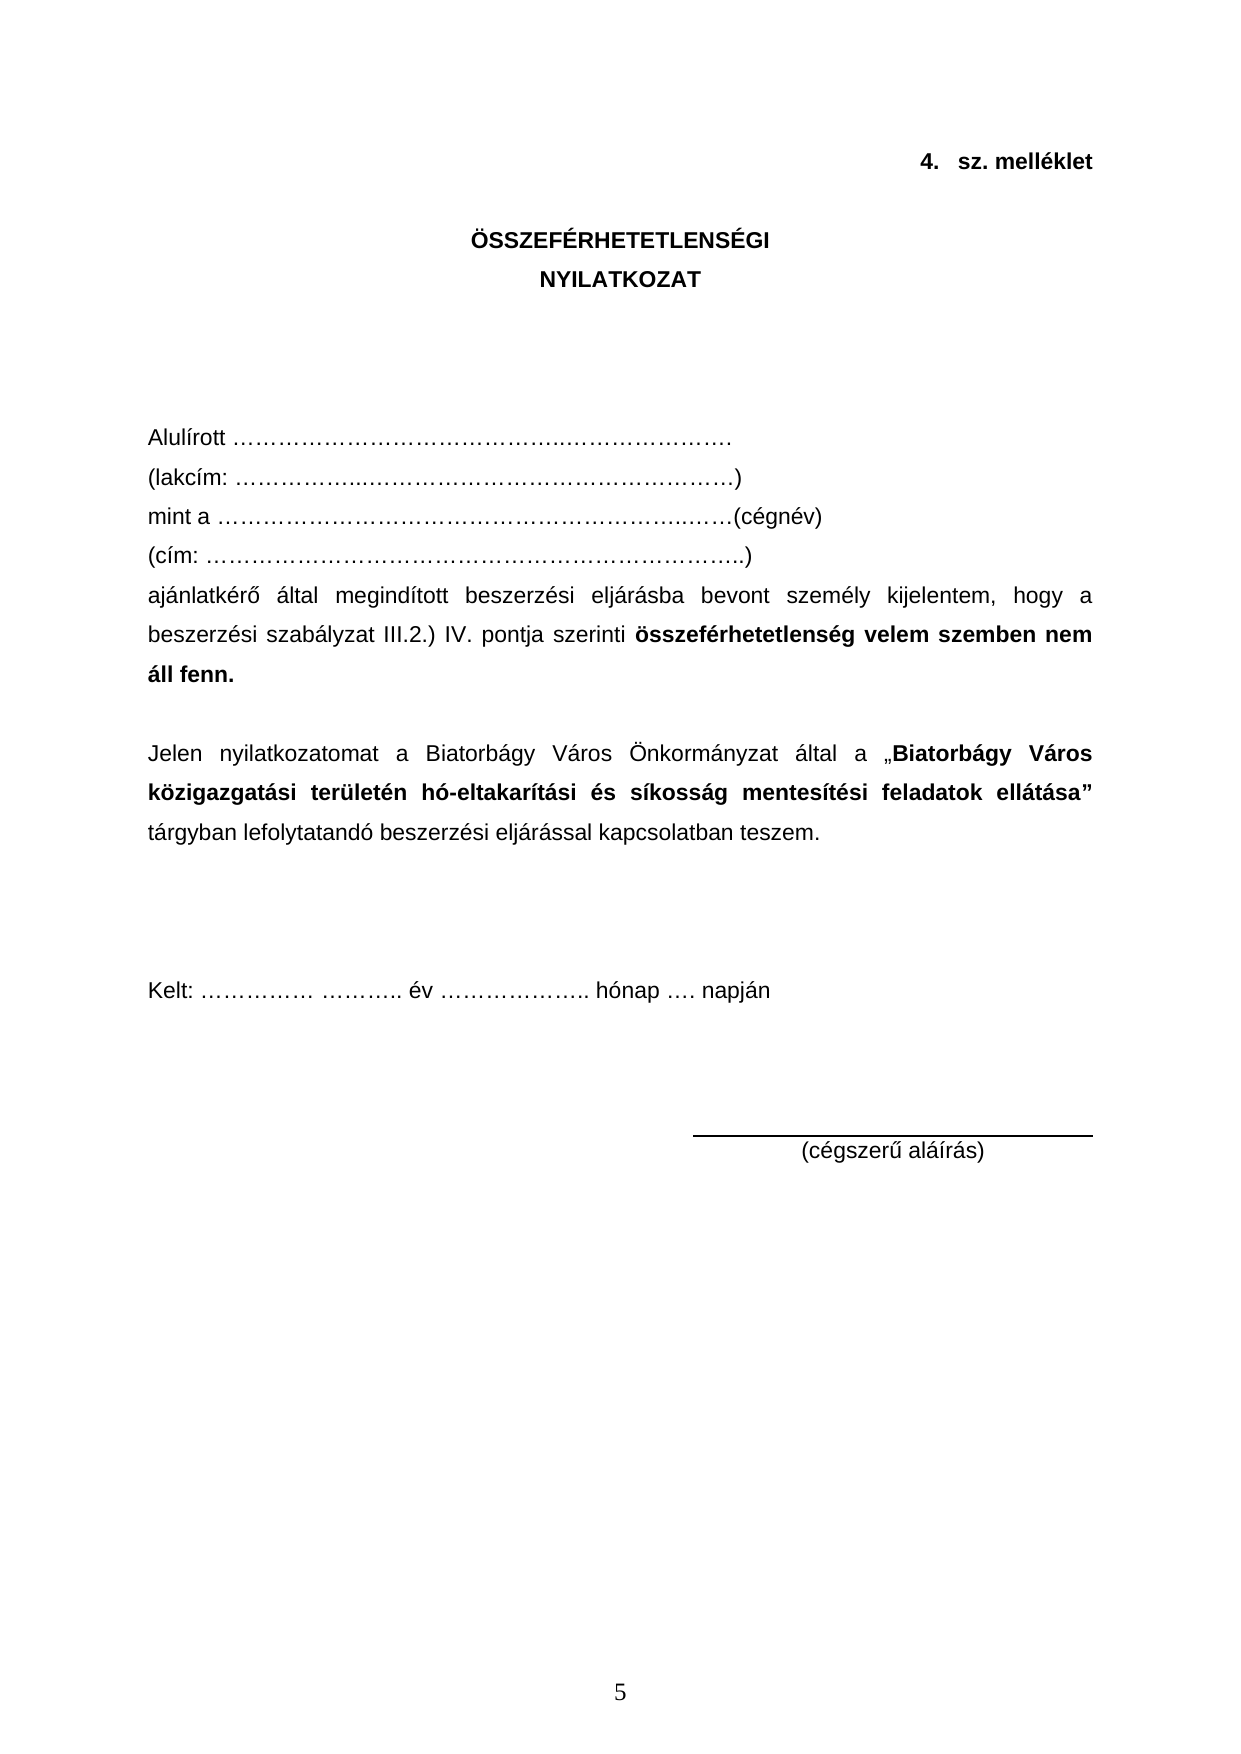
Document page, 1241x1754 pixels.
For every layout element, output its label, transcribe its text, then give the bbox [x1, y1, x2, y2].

text mint a ……………………………………………………..……(cégnév) [148, 503, 1093, 529]
text (lakcím: ……………...…………………………………………) [148, 463, 1093, 490]
text ajánlatkérő által megindított beszerzési eljárásba bevont személy kijelentem, hogy a beszerzési szabályzat III.2.) IV. pontja szerinti összeférhetetlenség velem szemben nem áll fenn. [148, 582, 1093, 687]
text Jelen nyilatkozatomat a Biatorbágy Város Önkormányzat által a „Biatorbágy Város közigazgatási területén hó-eltakarítási és síkosság mentesítési feladatok ellátása” tárgyban lefolytatandó beszerzési eljárással kapcsolatban teszem. [148, 740, 1093, 845]
text Összeférhetetlenségi [148, 227, 1093, 253]
table_header (cégszerű aláírás) [693, 1137, 1093, 1176]
text Kelt: …………… ……….. év ……………….. hónap …. napján [148, 977, 1130, 1003]
text (cím: ……………………………………………………………..) [148, 542, 1093, 569]
list sz. melléklet [133, 148, 1093, 174]
text Alulírott ……………………………………..…………………. [148, 424, 1093, 450]
text nyilatkozat [148, 266, 1093, 292]
